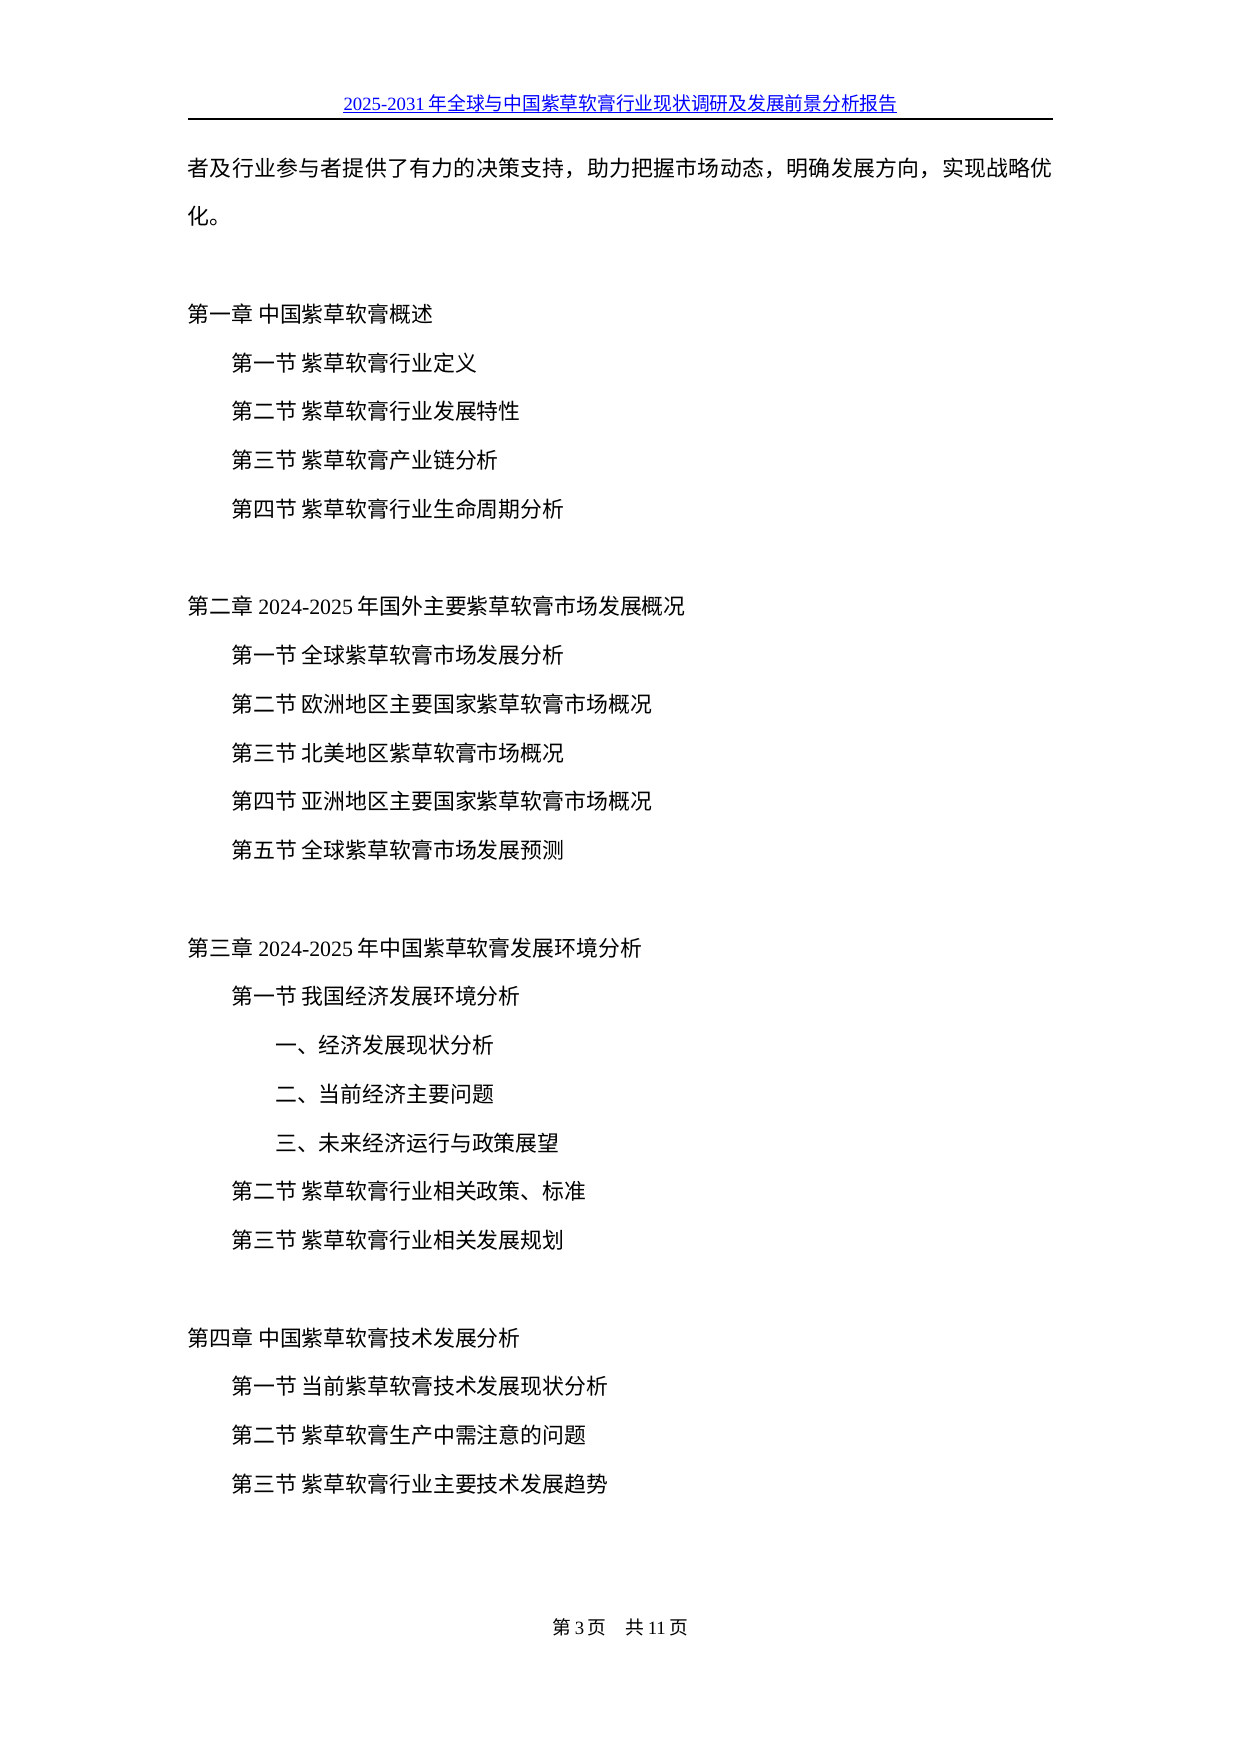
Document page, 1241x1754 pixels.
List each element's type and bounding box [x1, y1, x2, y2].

text [187, 150, 1053, 1499]
